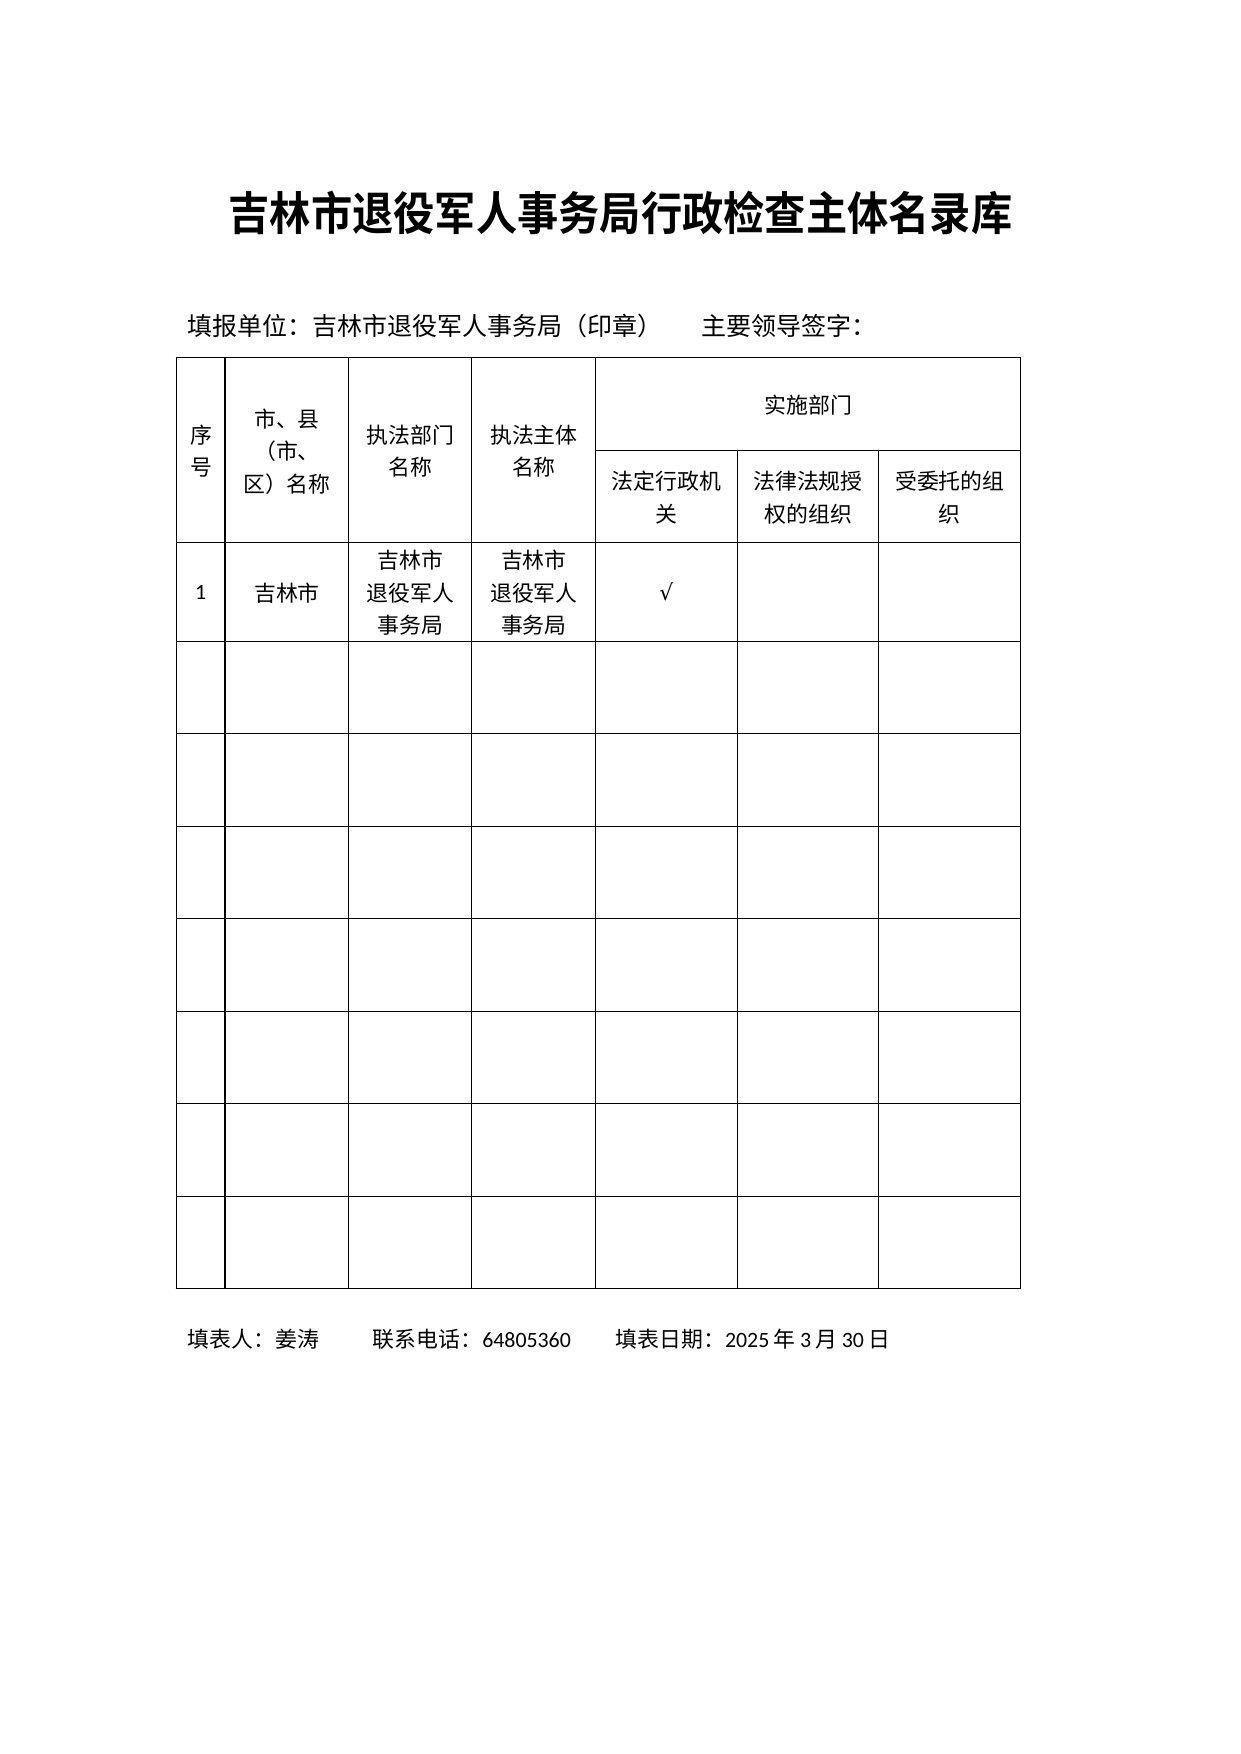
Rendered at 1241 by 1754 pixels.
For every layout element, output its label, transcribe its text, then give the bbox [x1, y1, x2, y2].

table_cell [177, 919, 224, 1011]
table_cell [596, 734, 737, 826]
text 填表人：姜涛 联系电话：64805360 填表日期：2025年3月30日 [187, 1322, 1053, 1354]
table_cell [226, 827, 348, 918]
text 填报单位：吉林市退役军人事务局（印章） 主要领导签字： [187, 292, 1053, 357]
table_cell [349, 1012, 471, 1103]
table_cell [472, 827, 595, 918]
table_cell [472, 1104, 595, 1196]
table_cell [879, 919, 1020, 1011]
table_cell [596, 642, 737, 733]
table_cell [596, 1012, 737, 1103]
table_cell [738, 734, 878, 826]
table_cell [879, 543, 1020, 641]
table_cell [349, 827, 471, 918]
table_cell [738, 919, 878, 1011]
table_cell [349, 919, 471, 1011]
table_cell [226, 1104, 348, 1196]
table_cell 吉林市 退役军人事务局 [472, 543, 595, 641]
table_cell [177, 1012, 224, 1103]
table_cell 吉林市 [226, 543, 348, 641]
table_cell [177, 1104, 224, 1196]
table_header 执法部门 名称 [349, 358, 471, 542]
table_cell 法定行政机关 [596, 451, 737, 542]
table_cell [226, 1197, 348, 1288]
table_cell [738, 642, 878, 733]
table_cell [738, 1012, 878, 1103]
table_cell [879, 827, 1020, 918]
table_cell [738, 1197, 878, 1288]
table_cell 1 [177, 543, 224, 641]
table_cell [177, 642, 224, 733]
table_cell [226, 919, 348, 1011]
table_cell [177, 734, 224, 826]
table_cell [177, 1197, 224, 1288]
table_cell [879, 1104, 1020, 1196]
table_cell [472, 734, 595, 826]
table_cell [472, 919, 595, 1011]
table_cell √ [596, 543, 737, 641]
table_cell [226, 1012, 348, 1103]
table_cell [879, 1012, 1020, 1103]
table_header 执法主体 名称 [472, 358, 595, 542]
table_cell ‌受委托的组织 [879, 451, 1020, 542]
table_cell [349, 1104, 471, 1196]
table_header 市、县（市、区）名称 [226, 358, 348, 542]
table_cell ‌法律法规授权的组织 [738, 451, 878, 542]
table_header 实施部门 [596, 358, 1020, 449]
table_cell [472, 642, 595, 733]
table_cell [738, 1104, 878, 1196]
table_cell [879, 734, 1020, 826]
table_cell [596, 919, 737, 1011]
table_cell 吉林市 退役军人事务局 [349, 543, 471, 641]
table_header 序 号 [177, 358, 224, 542]
table_cell [879, 642, 1020, 733]
table_cell [349, 734, 471, 826]
table_cell [596, 827, 737, 918]
table_cell [226, 734, 348, 826]
table_cell [349, 642, 471, 733]
table_cell [738, 543, 878, 641]
table_cell [472, 1012, 595, 1103]
table_cell [226, 642, 348, 733]
table_cell [472, 1197, 595, 1288]
text 吉林市退役军人事务局行政检查主体名录库 [187, 162, 1053, 259]
table_cell [738, 827, 878, 918]
table_cell [177, 827, 224, 918]
table_cell [879, 1197, 1020, 1288]
table_cell [349, 1197, 471, 1288]
table_cell [596, 1197, 737, 1288]
table_cell [596, 1104, 737, 1196]
